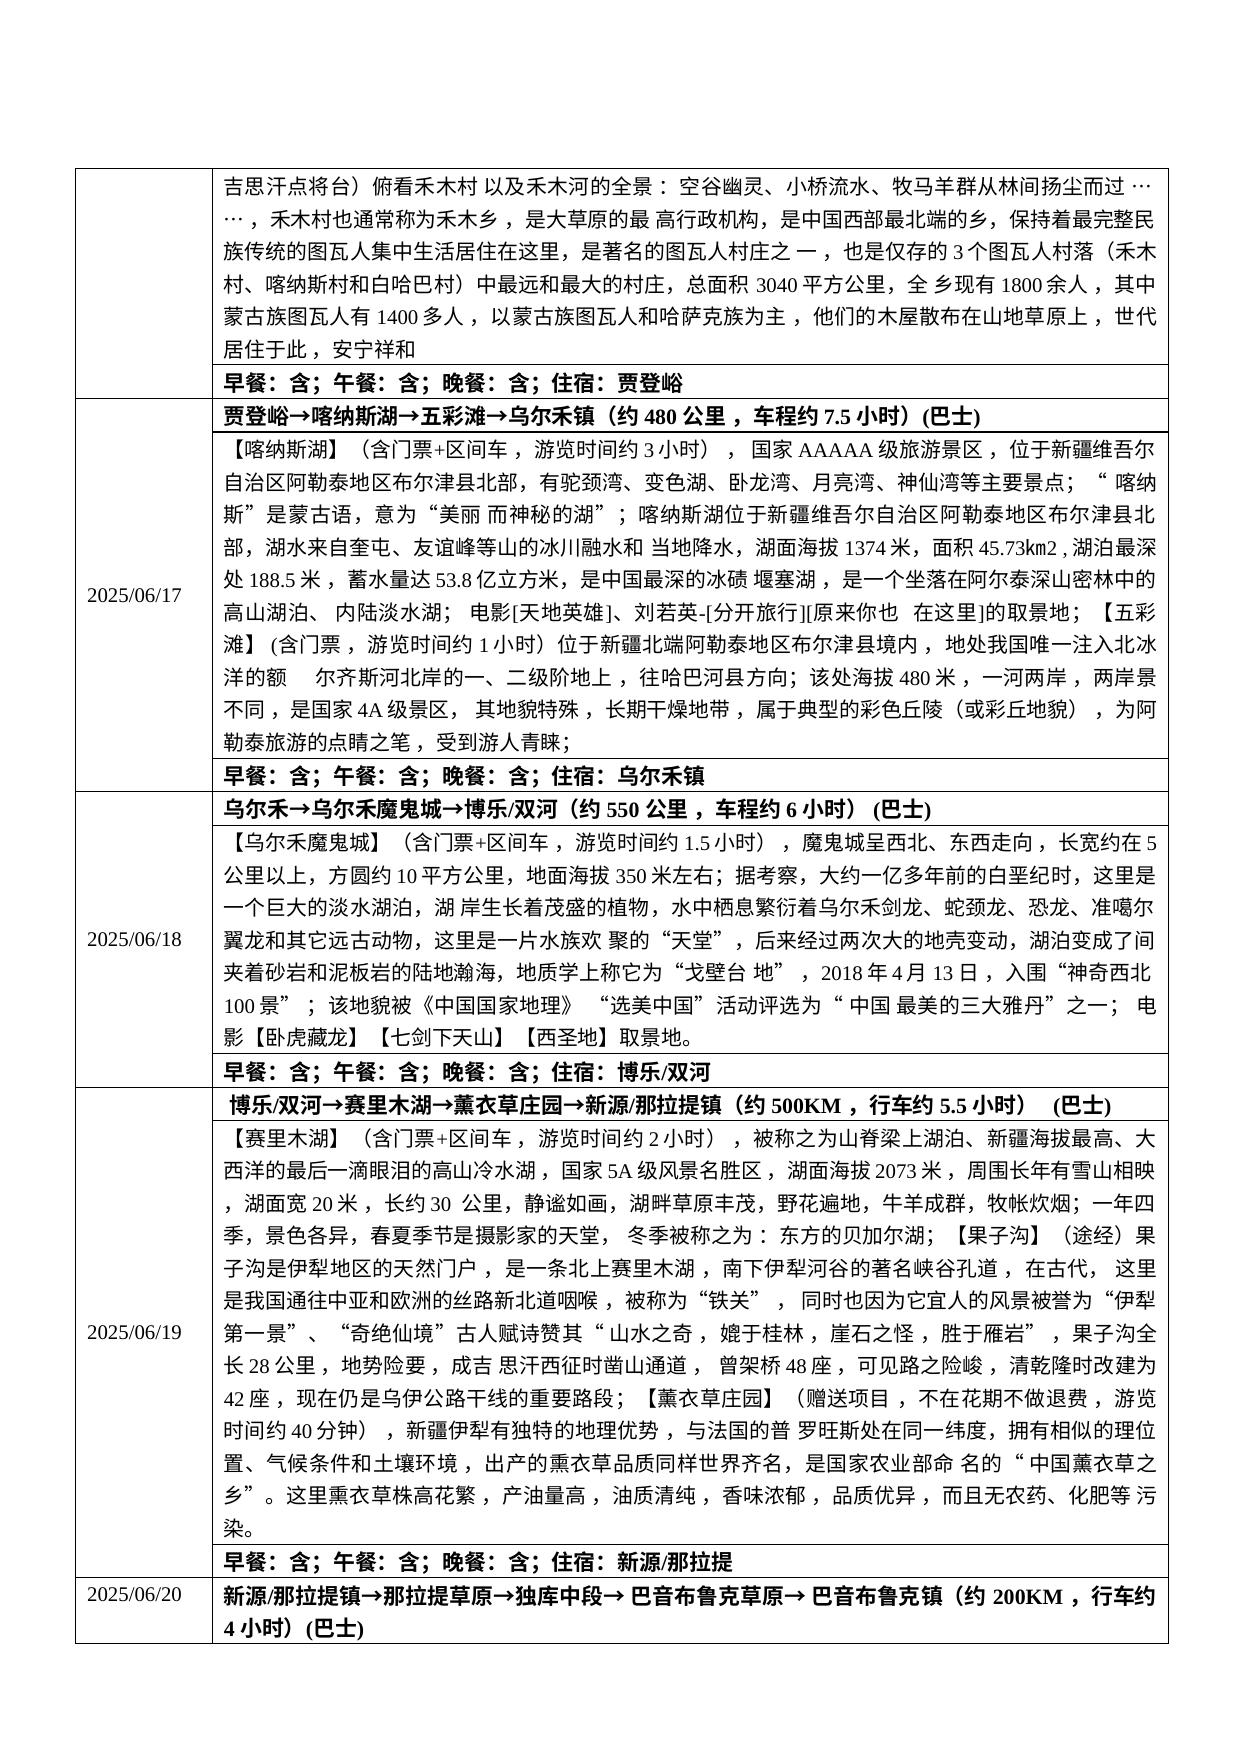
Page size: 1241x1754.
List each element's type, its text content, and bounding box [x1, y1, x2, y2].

table_cell 【喀纳斯湖】（含门票+区间车 ，游览时间约3小时） ， 国家AAAAA 级旅游景区 ，位于新疆维吾尔自治区阿勒泰地区布尔津县北部，有驼颈湾、变色湖、卧龙湾、月亮湾、神仙湾等主要景点；“ 喀纳斯”是蒙古语，意为“美丽 而神秘的湖”；喀纳斯湖位于新疆维吾尔自治区阿勒泰地区布尔津县北部，湖水来自奎屯、友谊峰等山的冰川融水和 当地降水，湖面海拔 1374米，面积45.73㎞2 , 湖泊最深处188.5 米 ，蓄水量达53.8亿立方米，是中国最深的冰碛 堰塞湖 ，是一个坐落在阿尔泰深山密林中的高山湖泊、 内陆淡水湖； 电影[天地英雄]、刘若英-[分开旅行][原来你也 在这里]的取景地；【五彩滩】 (含门票 ，游览时间约 1小时）位于新疆北端阿勒泰地区布尔津县境内 ，地处我国唯一注入北冰洋的额 尔齐斯河北岸的一、二级阶地上 ，往哈巴河县方向；该处海拔480米 ，一河两岸 ，两岸景不同 ，是国家4A级景区， 其地貌特殊 ，长期干燥地带 ，属于典型的彩色丘陵（或彩丘地貌） ，为阿勒泰旅游的点睛之笔 ，受到游人青睐； [213, 433, 1168, 757]
table_cell 早餐：含；午餐：含；晚餐：含；住宿：新源/那拉提 [213, 1545, 1168, 1577]
table_cell 【乌尔禾魔鬼城】（含门票+区间车 ，游览时间约1.5小时） ，魔鬼城呈西北、东西走向 ，长宽约在5公里以上，方圆约10平方公里，地面海拔350米左右；据考察，大约一亿多年前的白垩纪时，这里是一个巨大的淡水湖泊，湖 岸生长着茂盛的植物，水中栖息繁衍着乌尔禾剑龙、蛇颈龙、恐龙、准噶尔翼龙和其它远古动物，这里是一片水族欢 聚的“天堂”，后来经过两次大的地壳变动，湖泊变成了间夹着砂岩和泥板岩的陆地瀚海，地质学上称它为“戈壁台 地” ，2018年4月 13 日 ，入围“神奇西北 100景” ；该地貌被《中国国家地理》 “选美中国”活动评选为“ 中国 最美的三大雅丹”之一； 电影【卧虎藏龙】【七剑下天山】【西圣地】取景地。 [213, 826, 1168, 1053]
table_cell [213, 169, 1168, 364]
table_cell 【赛里木湖】（含门票+区间车 ，游览时间约2小时） ，被称之为山脊梁上湖泊、新疆海拔最高、大西洋的最后一滴眼泪的高山冷水湖 ，国家5A级风景名胜区 ，湖面海拔2073米 ，周围长年有雪山相映 ，湖面宽20米 ，长约30 公里，静谧如画，湖畔草原丰茂，野花遍地，牛羊成群，牧帐炊烟；一年四季，景色各异，春夏季节是摄影家的天堂， 冬季被称之为 ：东方的贝加尔湖；【果子沟】（途经）果子沟是伊犁地区的天然门户 ，是一条北上赛里木湖 ，南下伊犁河谷的著名峡谷孔道 ，在古代， 这里是我国通往中亚和欧洲的丝路新北道咽喉 ，被称为“铁关” ， 同时也因为它宜人的风景被誉为“伊犁第一景”、“奇绝仙境”古人赋诗赞其“ 山水之奇 ，媲于桂林 ，崖石之怪 ，胜于雁岩” ，果子沟全长28公里 ，地势险要 ，成吉 思汗西征时凿山通道 ， 曾架桥48座 ，可见路之险峻 ，清乾隆时改建为42座 ，现在仍是乌伊公路干线的重要路段；【薰衣草庄园】（赠送项目 ，不在花期不做退费 ，游览时间约40分钟） ，新疆伊犁有独特的地理优势 ，与法国的普 罗旺斯处在同一纬度，拥有相似的理位置、气候条件和土壤环境 ，出产的熏衣草品质同样世界齐名，是国家农业部命 名的“ 中国薰衣草之乡”。这里熏衣草株高花繁 ，产油量高 ，油质清纯 ，香味浓郁 ，品质优异 ，而且无农药、化肥等 污染。 [213, 1121, 1168, 1544]
table_cell 2025/06/18 [76, 792, 212, 1087]
table_cell 早餐：含；午餐：含；晚餐：含；住宿：乌尔禾镇 [213, 759, 1168, 791]
table_cell 新源/那拉提镇→那拉提草原→独库中段→ 巴音布鲁克草原→ 巴音布鲁克镇（约200KM ，行车约4 小时）(巴士) [213, 1578, 1168, 1643]
table_cell 2025/06/17 [76, 399, 212, 791]
table_cell 贾登峪→喀纳斯湖→五彩滩→乌尔禾镇（约 480 公里 ，车程约 7.5 小时）(巴士) [213, 399, 1168, 431]
table_cell 乌尔禾→乌尔禾魔鬼城→博乐/双河（约 550 公里 ，车程约 6 小时） (巴士) [213, 792, 1168, 824]
table_cell 2025/06/19 [76, 1088, 212, 1577]
table_cell 早餐：含；午餐：含；晚餐：含；住宿：博乐/双河 [213, 1054, 1168, 1087]
table_cell 2025/06/20 [76, 1578, 212, 1643]
table_cell 早餐：含；午餐：含；晚餐：含；住宿：贾登峪 [213, 365, 1168, 398]
table_cell 博乐/双河→赛里木湖→薰衣草庄园→新源/那拉提镇（约 500KM ，行车约 5.5 小时） (巴士) [213, 1088, 1168, 1120]
